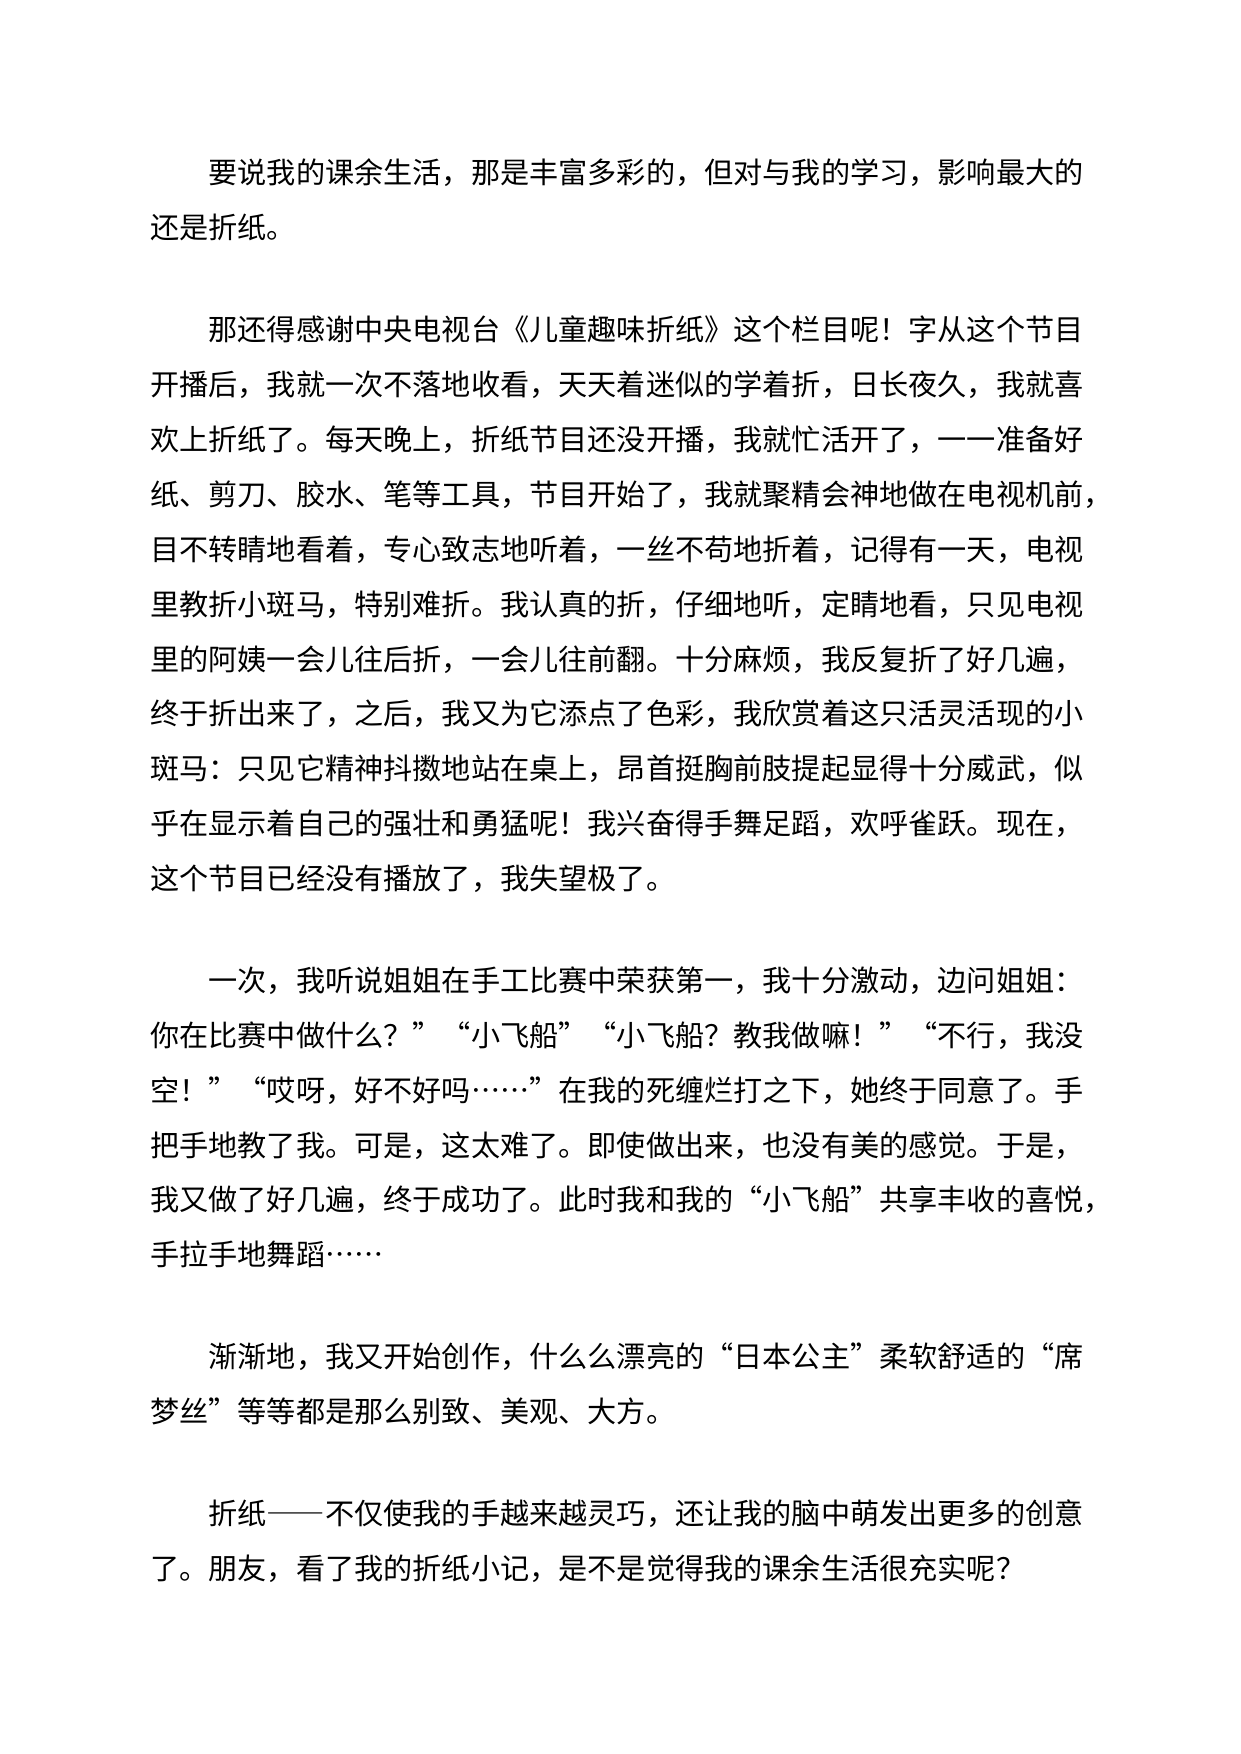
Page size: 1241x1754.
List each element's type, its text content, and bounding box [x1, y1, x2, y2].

text 渐渐地，我又开始创作，什么么漂亮的“日本公主”柔软舒适的“席梦丝”等等都是那么别致、美观、大方。 [150, 1334, 1090, 1431]
text 折纸——不仅使我的手越来越灵巧，还让我的脑中萌发出更多的创意了。朋友，看了我的折纸小记，是不是觉得我的课余生活很充实呢？ [150, 1490, 1090, 1587]
text 那还得感谢中央电视台《儿童趣味折纸》这个栏目呢！字从这个节目开播后，我就一次不落地收看，天天着迷似的学着折，日长夜久，我就喜欢上折纸了。每天晚上，折纸节目还没开播，我就忙活开了，一一准备好纸、剪刀、胶水、笔等工具，节目开始了，我就聚精会神地做在电视机前，目不转睛地看着，专心致志地听着，一丝不苟地折着，记得有一天，电视里教折小斑马，特别难折。我认真的折，仔细地听，定睛地看，只见电视里的阿姨一会儿往后折，一会儿往前翻。十分麻烦，我反复折了好几遍，终于折出来了，之后，我又为它添点了色彩，我欣赏着这只活灵活现的小斑马：只见它精神抖擞地站在桌上，昂首挺胸前肢提起显得十分威武，似乎在显示着自己的强壮和勇猛呢！我兴奋得手舞足蹈，欢呼雀跃。现在，这个节目已经没有播放了，我失望极了。 [150, 307, 1090, 898]
text 要说我的课余生活，那是丰富多彩的，但对与我的学习，影响最大的还是折纸。 [150, 150, 1090, 247]
text 一次，我听说姐姐在手工比赛中荣获第一，我十分激动，边问姐姐：你在比赛中做什么？”“小飞船”“小飞船？教我做嘛！”“不行，我没空！”“哎呀，好不好吗……”在我的死缠烂打之下，她终于同意了。手把手地教了我。可是，这太难了。即使做出来，也没有美的感觉。于是，我又做了好几遍，终于成功了。此时我和我的“小飞船”共享丰收的喜悦，手拉手地舞蹈…… [150, 957, 1090, 1274]
